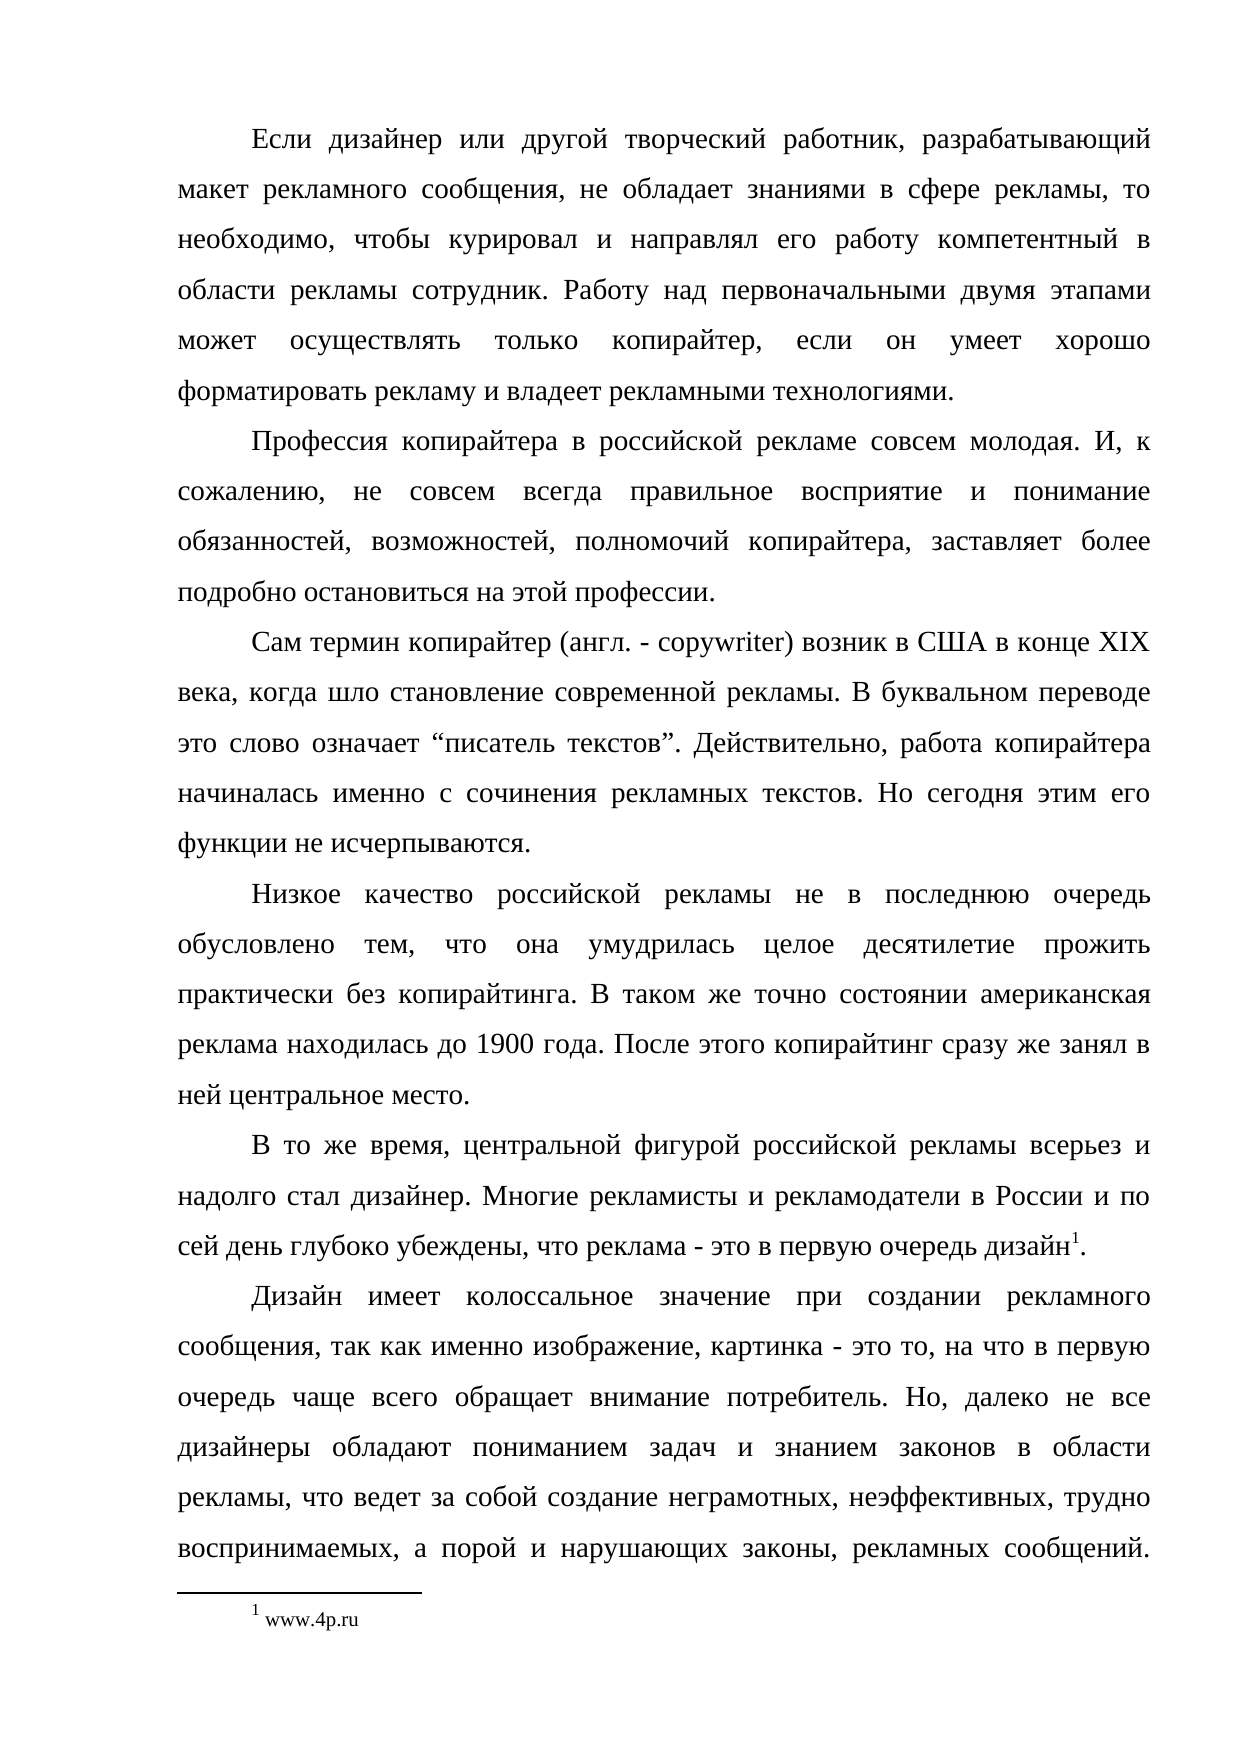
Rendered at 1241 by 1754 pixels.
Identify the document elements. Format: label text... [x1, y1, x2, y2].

text В то же время, центральной фигурой российской рекламы всерьез и надолго стал дизайнер. Многие рекламисты и рекламодатели в России и по сей день глубоко убеждены, что реклама - это в первую очередь дизайн. [177, 1127, 1152, 1261]
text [177, 1278, 1152, 1563]
text Профессия копирайтера в российской рекламе совсем молодая. И, к сожалению, не совсем всегда правильное восприятие и понимание обязанностей, возможностей, полномочий копирайтера, заставляет более подробно остановиться на этой профессии. [177, 423, 1152, 607]
text Если дизайнер или другой творческий работник, разрабатывающий макет рекламного сообщения, не обладает знаниями в сфере рекламы, то необходимо, чтобы курировал и направлял его работу компетентный в области рекламы сотрудник. Работу над первоначальными двумя этапами может осуществлять только копирайтер, если он умеет хорошо форматировать рекламу и владеет рекламными технологиями. [177, 121, 1152, 406]
text Низкое качество российской рекламы не в последнюю очередь обусловлено тем, что она умудрилась целое десятилетие прожить практически без копирайтинга. В таком же точно состоянии американская реклама находилась до 1900 года. После этого копирайтинг сразу же занял в ней центральное место. [177, 876, 1152, 1111]
text Сам термин копирайтер (англ. - copywriter) возник в США в конце XIX века, когда шло становление современной рекламы. В буквальном переводе это слово означает “писатель текстов”. Действительно, работа копирайтера начиналась именно с сочинения рекламных текстов. Но сегодня этим его функции не исчерпываются. [177, 624, 1152, 859]
